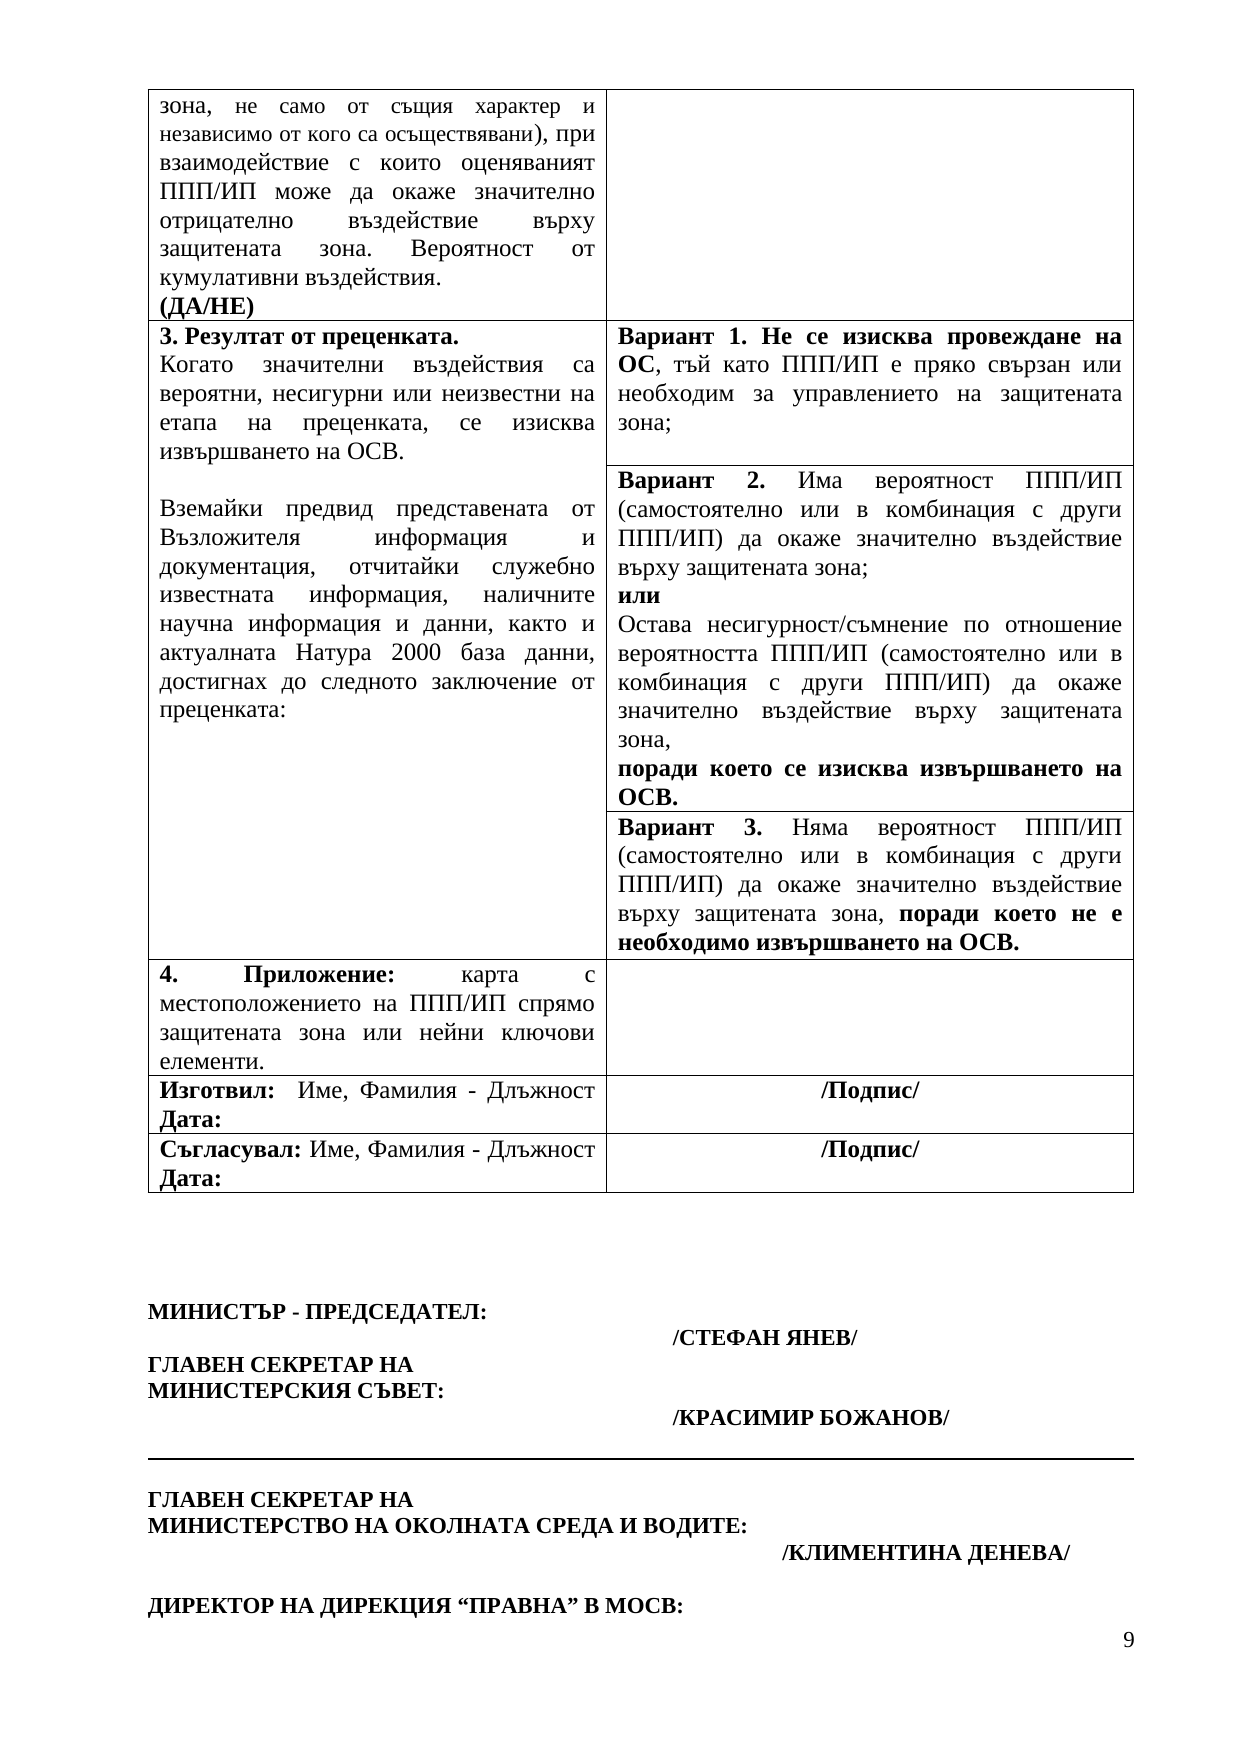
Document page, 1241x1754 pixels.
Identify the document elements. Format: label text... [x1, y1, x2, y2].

text /СТЕФАН ЯНЕВ/ [148, 1324, 1134, 1351]
text ГЛАВЕН СЕКРЕТАР НА [148, 1486, 1134, 1513]
table_cell 3. Резултат от преценката. Когато значителни въздействия са вероятни, несигурни или неизвестни на етапа на преценката, се изисква извършването на ОСВ. Вземайки предвид представената от Възложителя информация и документация, отчитайки служебно известната информация, наличните научна информация и данни, както и актуалната Натура 2000 база данни, достигнах до следното заключение от преценката: [149, 321, 606, 958]
table_cell /Подпис/ [607, 1076, 1133, 1133]
table_cell /Подпис/ [607, 1134, 1133, 1192]
text МИНИСТЕРСКИЯ СЪВЕТ: [148, 1377, 1134, 1403]
text ДИРЕКТОР НА ДИРЕКЦИЯ “ПРАВНА” В МОСВ: [148, 1592, 1134, 1618]
table_cell Съгласувал: Име, Фамилия - Длъжност Дата: [149, 1134, 606, 1192]
text /КЛИМЕНТИНА ДЕНЕВА/ [148, 1539, 1134, 1565]
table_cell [149, 90, 606, 320]
table_cell 4. Приложение: карта с местоположението на ППП/ИП спрямо защитената зона или нейни ключови елементи. [149, 960, 606, 1074]
table_cell [607, 90, 1133, 320]
table_cell Вариант 3. Няма вероятност ППП/ИП (самостоятелно или в комбинация с други ППП/ИП) да окаже значително въздействие върху защитената зона, поради което не е необходимо извършването на ОСВ. [607, 812, 1133, 958]
table_cell Вариант 2. Има вероятност ППП/ИП (самостоятелно или в комбинация с други ППП/ИП) да окаже значително въздействие върху защитената зона; или Остава несигурност/съмнение по отношение вероятността ППП/ИП (самостоятелно или в комбинация с други ППП/ИП) да окаже значително въздействие върху защитената зона, поради което се изисква извършването на ОСВ. [607, 466, 1133, 811]
table_cell [607, 960, 1133, 1074]
text ГЛАВЕН СЕКРЕТАР НА [148, 1351, 1134, 1377]
table_cell Изготвил: Име, Фамилия - Длъжност Дата: [149, 1076, 606, 1133]
text /КРАСИМИР БОЖАНОВ/ [148, 1403, 1134, 1430]
text МИНИСТЕРСТВО НА ОКОЛНАТА СРЕДА И ВОДИТЕ: [148, 1513, 1134, 1539]
text МИНИСТЪР - ПРЕДСЕДАТЕЛ: [148, 1298, 1134, 1324]
table_cell Вариант 1. Не се изисква провеждане на ОС, тъй като ППП/ИП е пряко свързан или необходим за управлението на защитената зона; [607, 321, 1133, 464]
